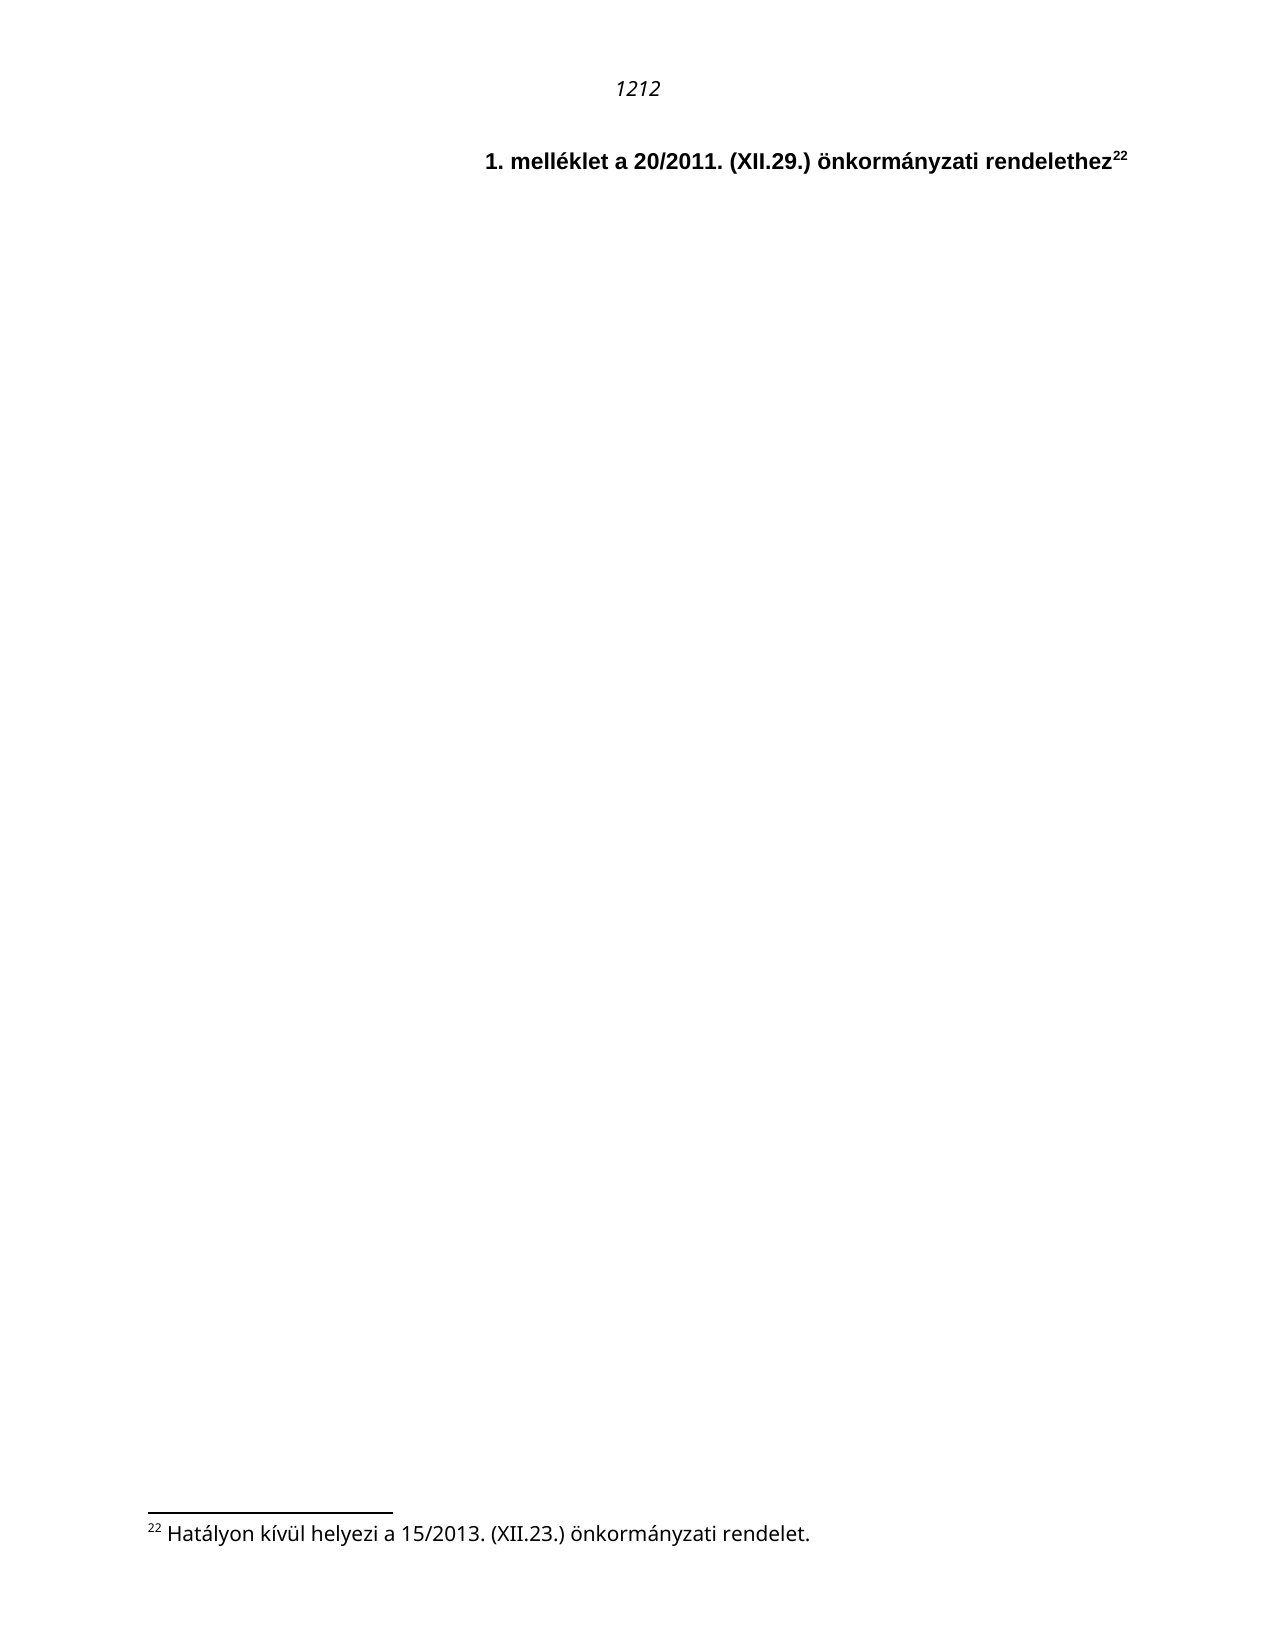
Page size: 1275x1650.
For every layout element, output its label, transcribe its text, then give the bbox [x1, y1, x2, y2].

text 1. melléklet a 20/2011. (XII.29.) önkormányzati rendelethez [223, 148, 1127, 174]
